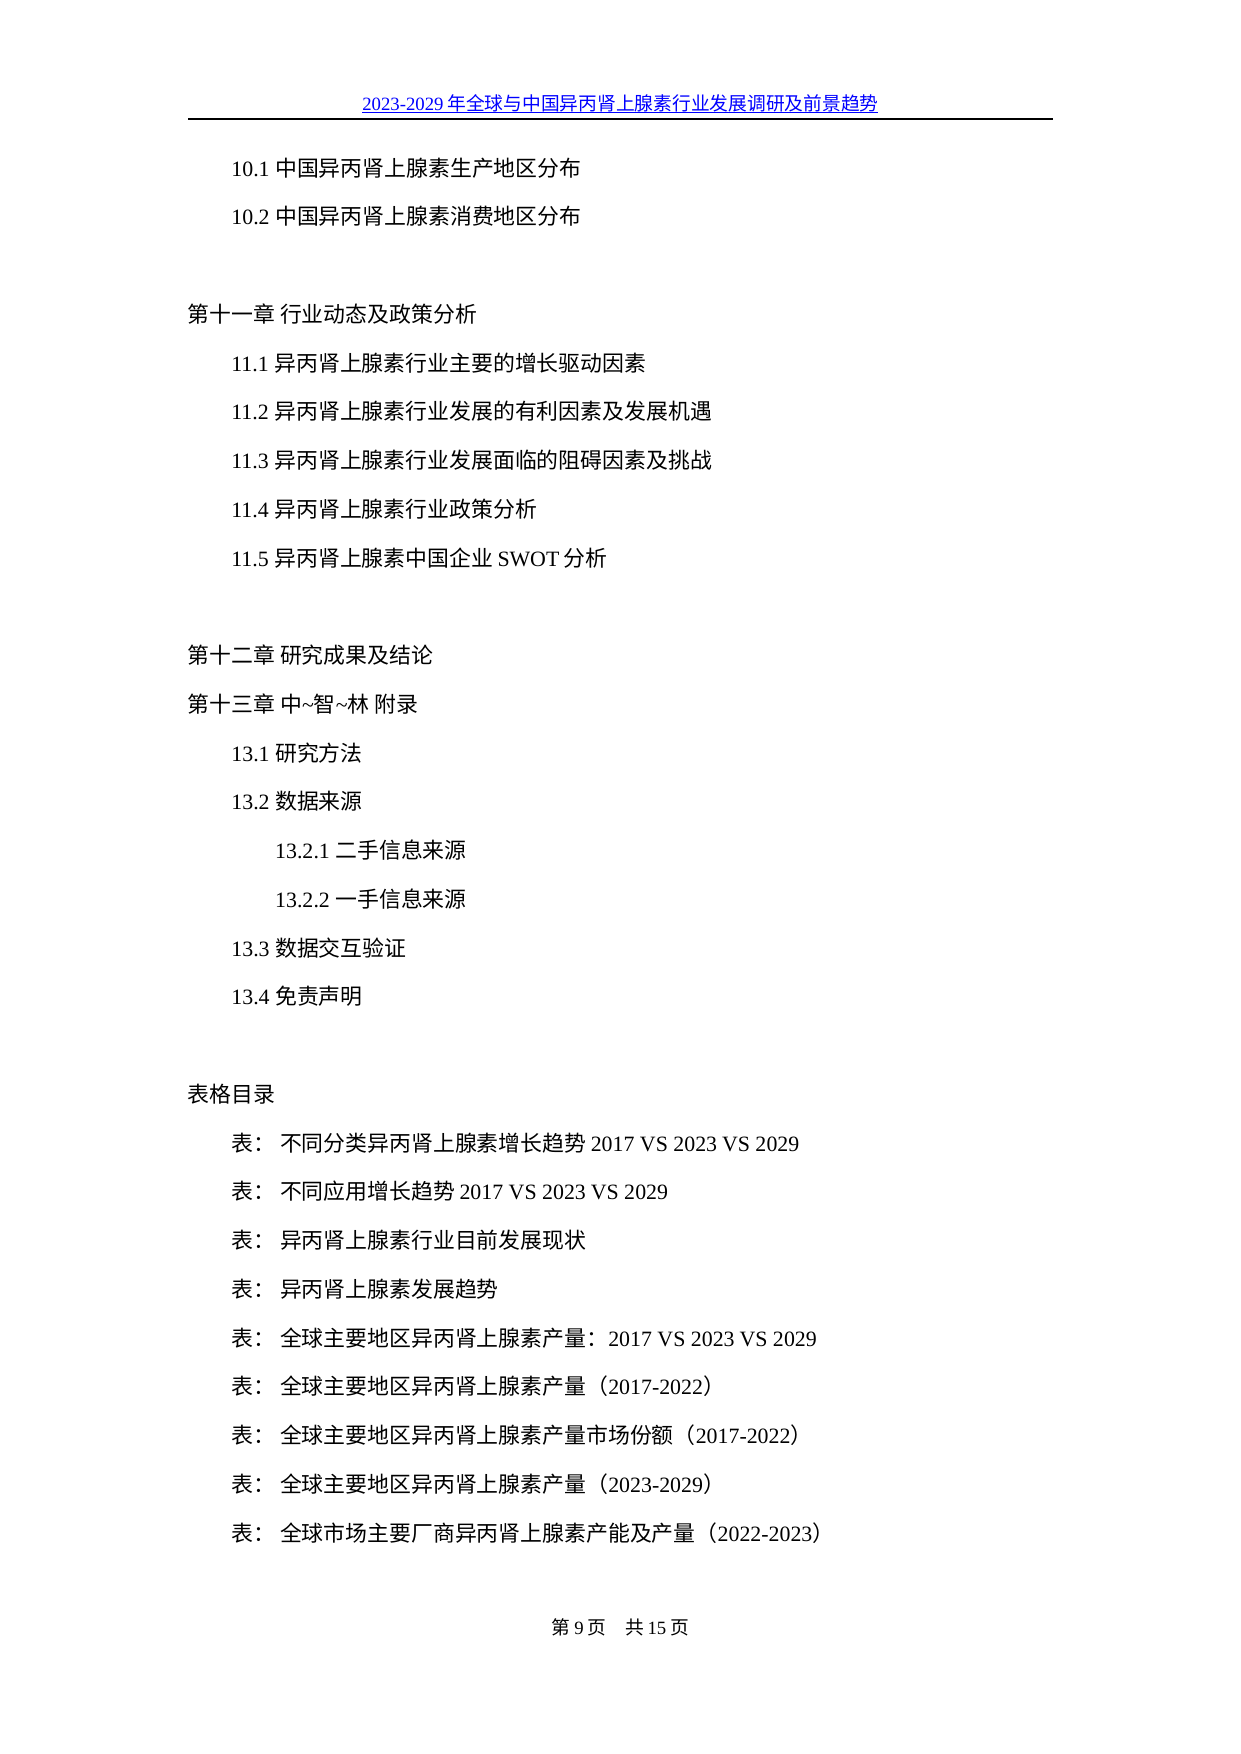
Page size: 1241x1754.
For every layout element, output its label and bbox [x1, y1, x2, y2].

text [187, 150, 1053, 1548]
